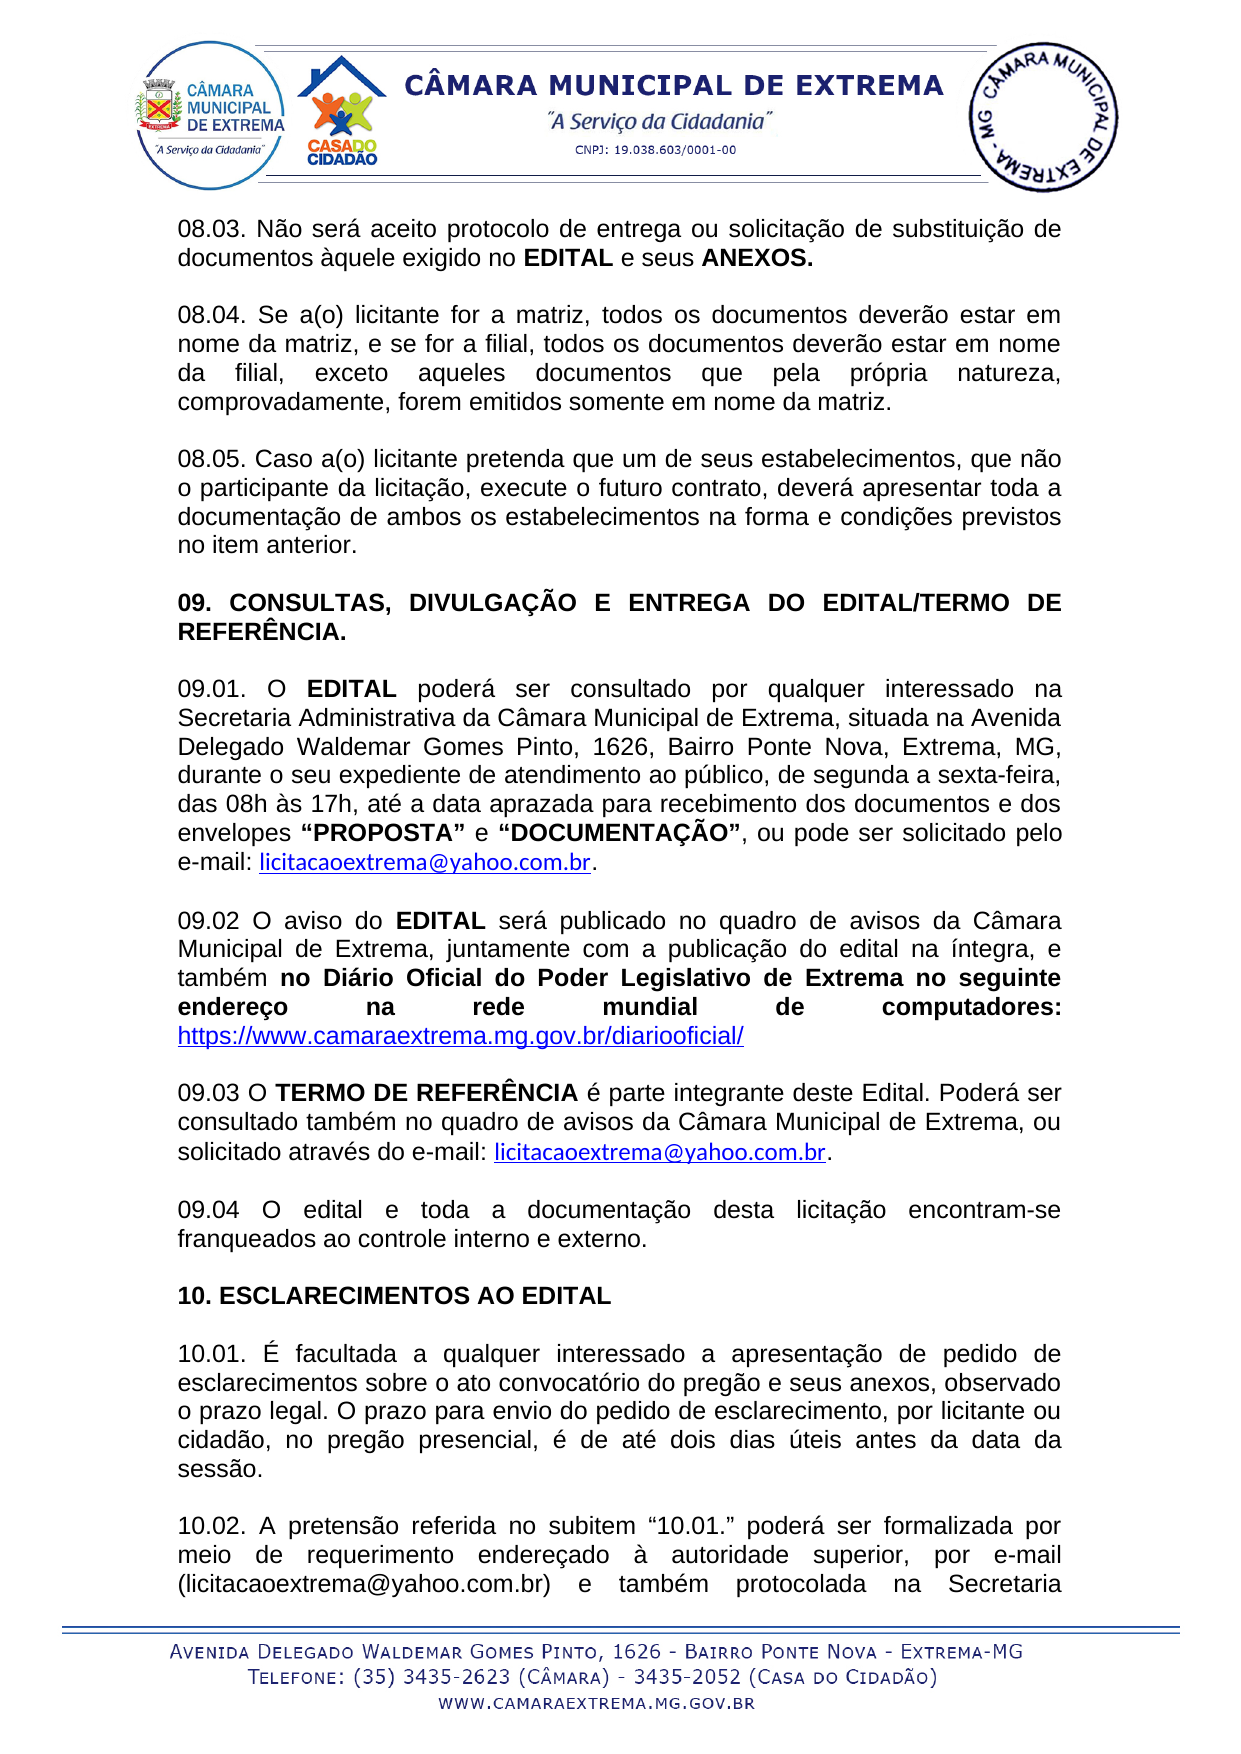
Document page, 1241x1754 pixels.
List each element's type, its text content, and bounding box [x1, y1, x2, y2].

text 08.03. Não será aceito protocolo de entrega ou solicitação de substituição de documentos àquele exigido no EDITAL e seus ANEXOS. [177, 214, 1063, 271]
text 09.04 O edital e toda a documentação desta licitação encontram-se franqueados ao controle interno e externo. [177, 1195, 1063, 1252]
text 08.05. Caso a(o) licitante pretenda que um de seus estabelecimentos, que não o participante da licitação, execute o futuro contrato, deverá apresentar toda a documentação de ambos os estabelecimentos na forma e condições previstos no item anterior. [177, 444, 1063, 559]
text 10. ESCLARECIMENTOS AO EDITAL [177, 1281, 1063, 1310]
text 09. CONSULTAS, DIVULGAÇÃO E ENTREGA DO EDITAL/TERMO DE REFERÊNCIA. [177, 588, 1063, 645]
picture [124, 30, 1123, 221]
text 09.02 O aviso do EDITAL será publicado no quadro de avisos da Câmara Municipal de Extrema, juntamente com a publicação do edital na íntegra, e também no Diário Oficial do Poder Legislativo de Extrema no seguinte endereço na rede mundial de computadores: https://www.camaraextrema.mg.gov.br/diariooficial/ [177, 906, 1063, 1049]
picture [46, 1615, 1194, 1724]
text 09.01. O EDITAL poderá ser consultado por qualquer interessado na Secretaria Administrativa da Câmara Municipal de Extrema, situada na Avenida Delegado Waldemar Gomes Pinto, 1626, Bairro Ponte Nova, Extrema, MG, durante o seu expediente de atendimento ao público, de segunda a sexta-feira, das 08h às 17h, até a data aprazada para recebimento dos documentos e dos envelopes “PROPOSTA” e “DOCUMENTAÇÃO”, ou pode ser solicitado pelo e-mail: licitacaoextrema@yahoo.com.br. [177, 674, 1063, 877]
text 08.04. Se a(o) licitante for a matriz, todos os documentos deverão estar em nome da matriz, e se for a filial, todos os documentos deverão estar em nome da filial, exceto aqueles documentos que pela própria natureza, comprovadamente, forem emitidos somente em nome da matriz. [177, 300, 1063, 415]
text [177, 1511, 1063, 1597]
text 09.03 O TERMO DE REFERÊNCIA é parte integrante deste Edital. Poderá ser consultado também no quadro de avisos da Câmara Municipal de Extrema, ou solicitado através do e-mail: licitacaoextrema@yahoo.com.br. [177, 1078, 1063, 1166]
text 10.01. É facultada a qualquer interessado a apresentação de pedido de esclarecimentos sobre o ato convocatório do pregão e seus anexos, observado o prazo legal. O prazo para envio do pedido de esclarecimento, por licitante ou cidadão, no pregão presencial, é de até dois dias úteis antes da data da sessão. [177, 1339, 1063, 1482]
